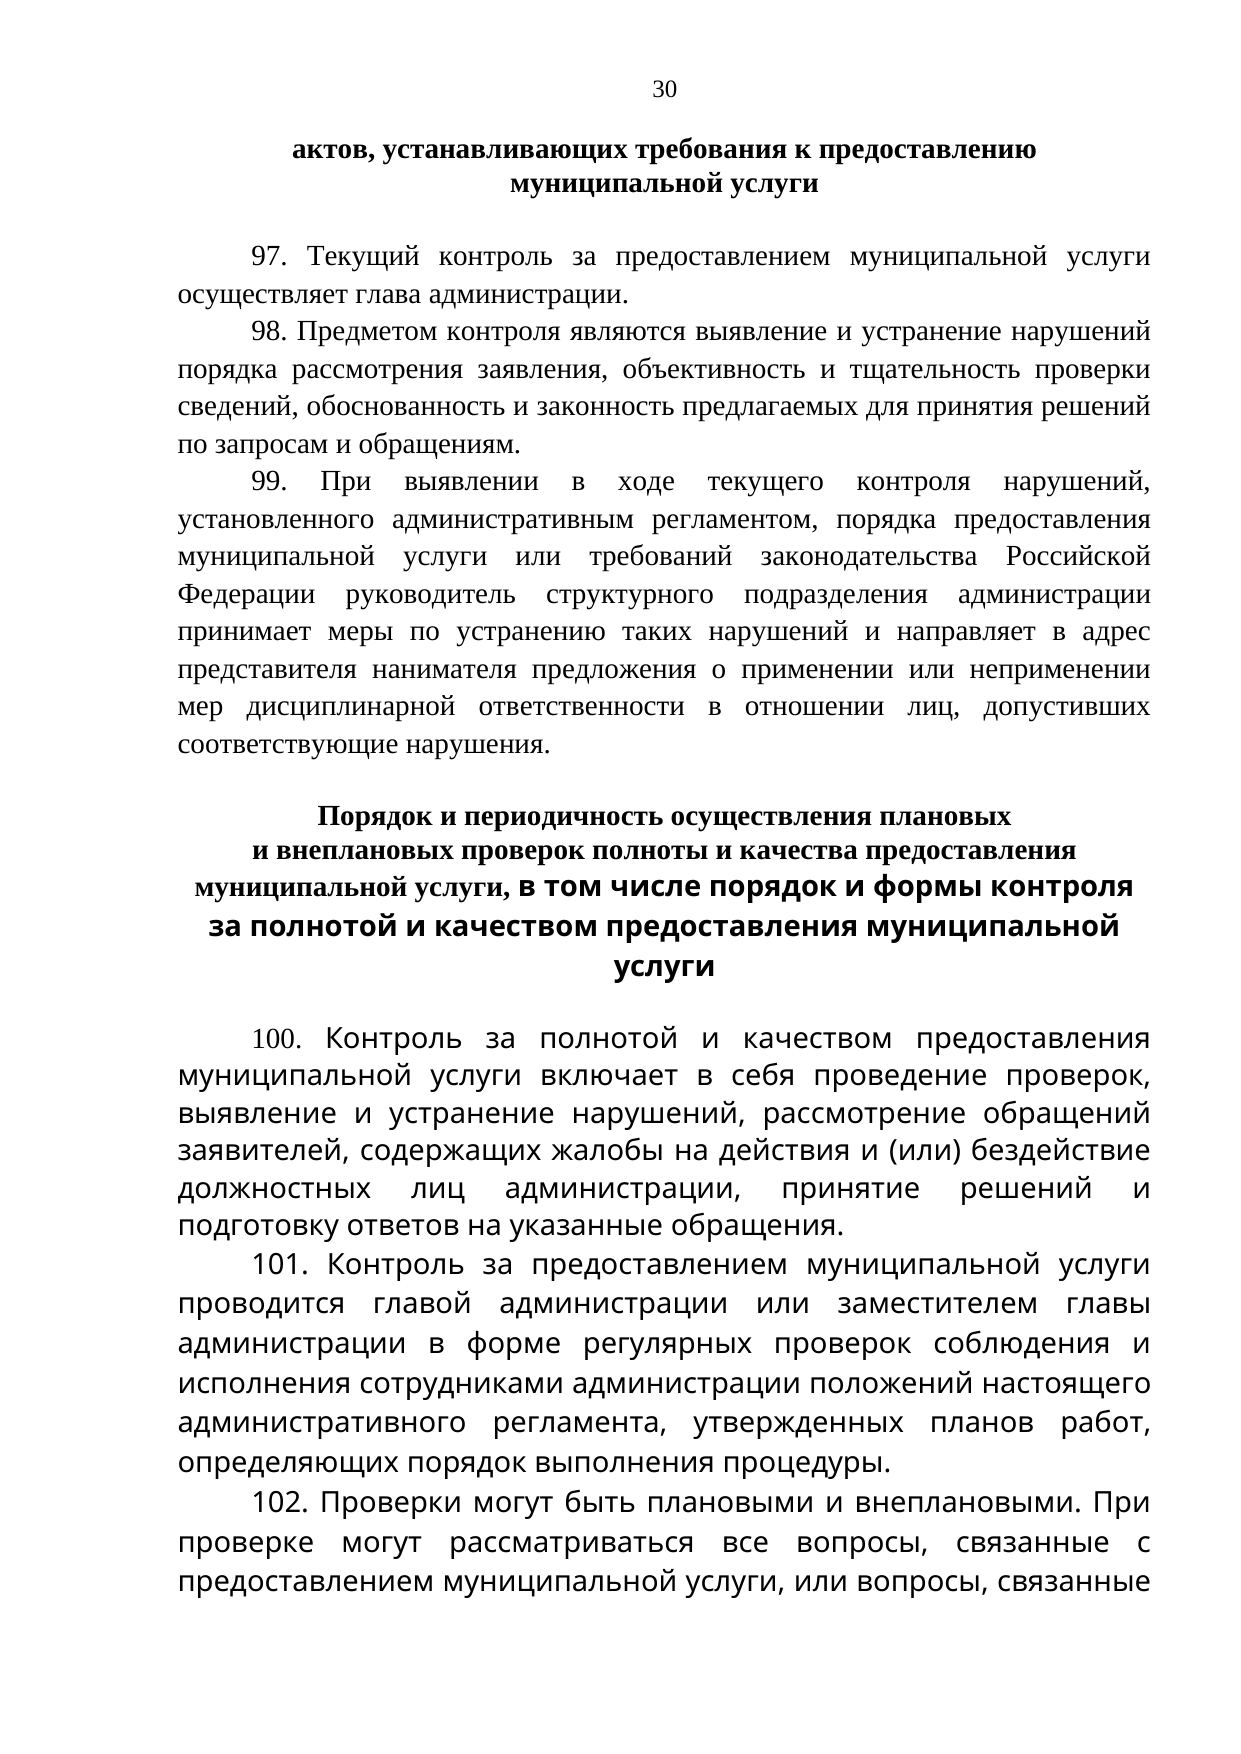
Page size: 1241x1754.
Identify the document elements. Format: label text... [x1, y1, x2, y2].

text 101. Контроль за предоставлением муниципальной услуги проводится главой администрации или заместителем главы администрации в форме регулярных проверок соблюдения и исполнения сотрудниками администрации положений настоящего административного регламента, утвержденных планов работ, определяющих порядок выполнения процедуры. [177, 1243, 1152, 1481]
text актов, устанавливающих требования к предоставлению [177, 131, 1152, 165]
text 97. Текущий контроль за предоставлением муниципальной услуги осуществляет глава администрации. [177, 236, 1152, 311]
text 100. Контроль за полнотой и качеством предоставления муниципальной услуги включает в себя проведение проверок, выявление и устранение нарушений, рассмотрение обращений заявителей, содержащих жалобы на действия и (или) бездействие должностных лиц администрации, принятие решений и подготовку ответов на указанные обращения. [177, 1018, 1152, 1243]
text 99. При выявлении в ходе текущего контроля нарушений, установленного административным регламентом, порядка предоставления муниципальной услуги или требований законодательства Российской Федерации руководитель структурного подразделения администрации принимает меры по устранению таких нарушений и направляет в адрес представителя нанимателя предложения о применении или неприменении мер дисциплинарной ответственности в отношении лиц, допустивших соответствующие нарушения. [177, 461, 1152, 761]
text муниципальной услуги, в том числе порядок и формы контроля за полнотой и качеством предоставления муниципальной услуги [177, 865, 1152, 984]
text и внеплановых проверок полноты и качества предоставления [177, 832, 1152, 865]
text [177, 1481, 1152, 1600]
text муниципальной услуги [177, 165, 1152, 198]
text 98. Предметом контроля являются выявление и устранение нарушений порядка рассмотрения заявления, объективность и тщательность проверки сведений, обоснованность и законность предлагаемых для принятия решений по запросам и обращениям. [177, 311, 1152, 461]
text Порядок и периодичность осуществления плановых [177, 798, 1152, 832]
